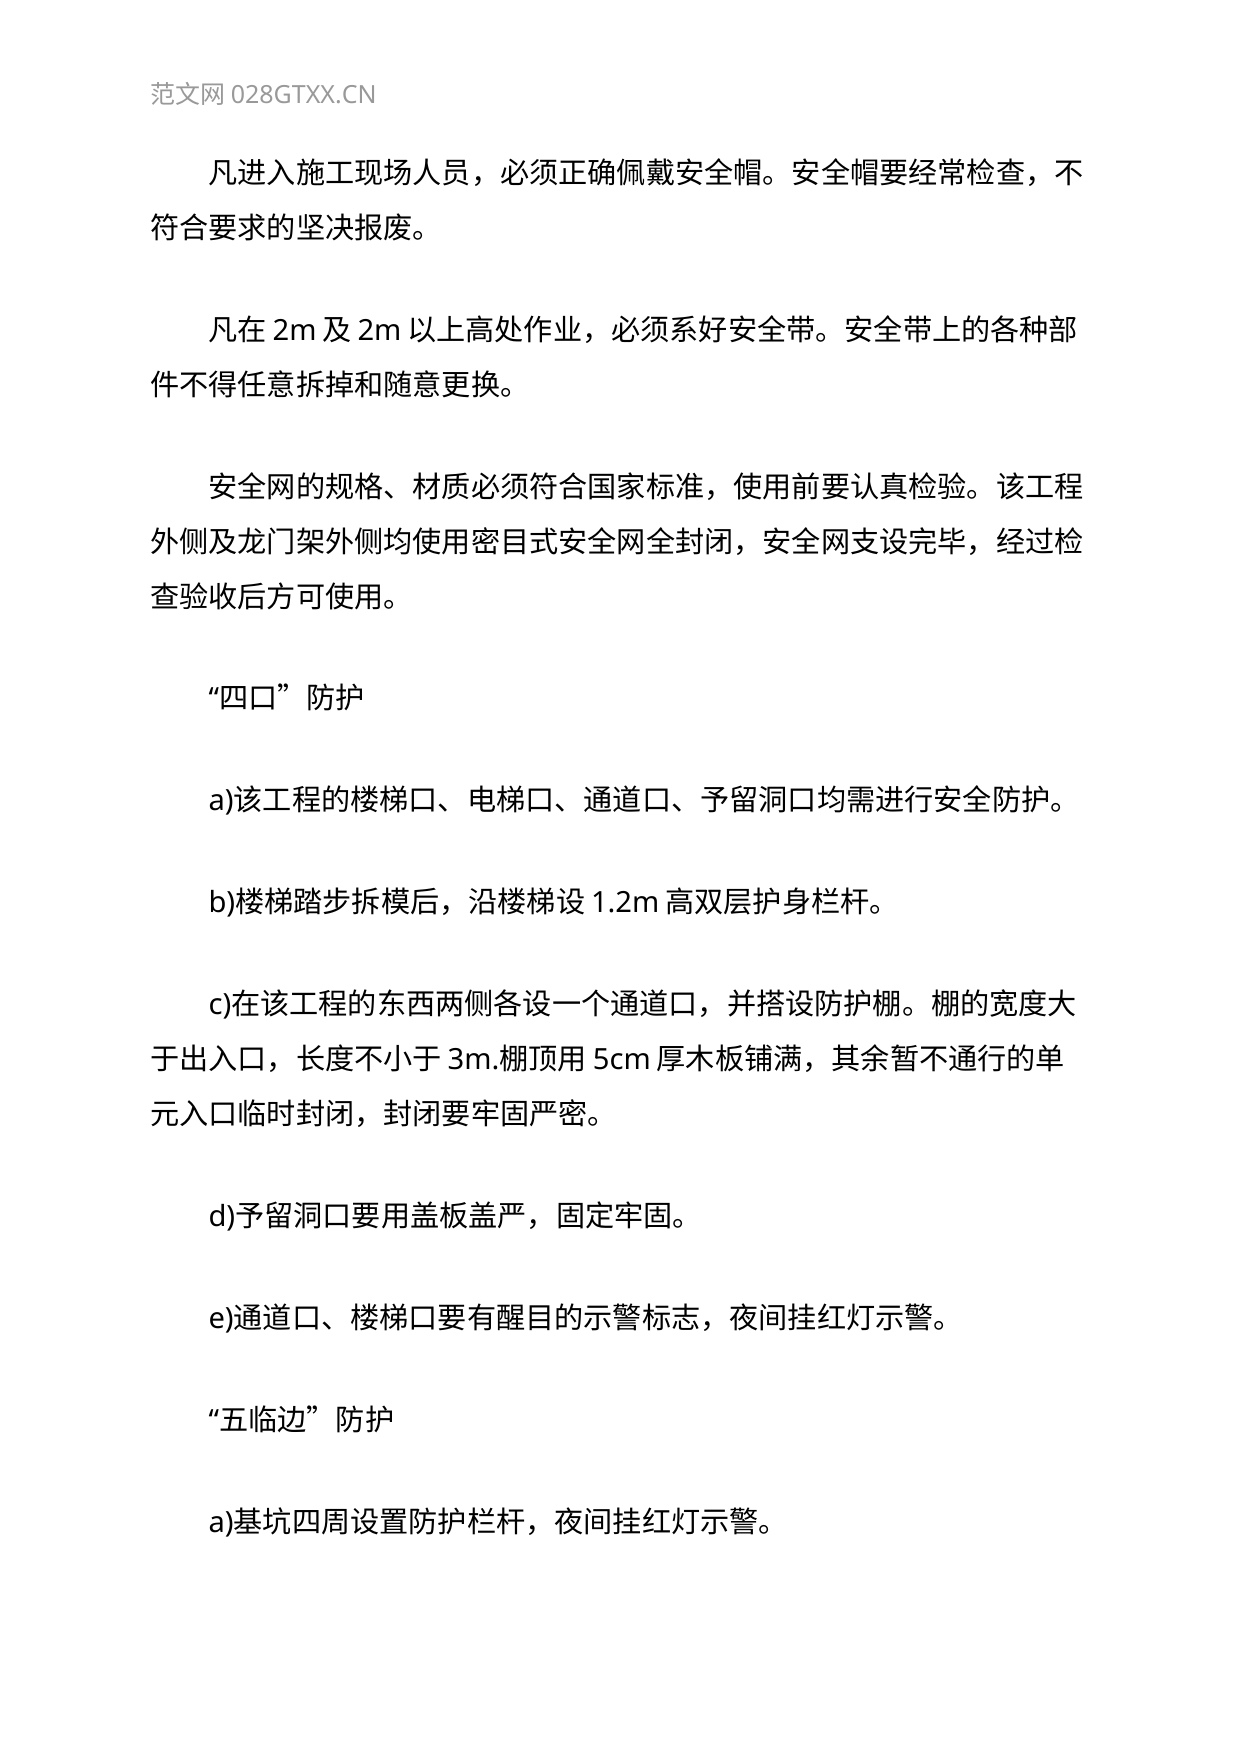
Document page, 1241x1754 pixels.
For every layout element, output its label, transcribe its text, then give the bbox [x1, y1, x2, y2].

text e)通道口、楼梯口要有醒目的示警标志，夜间挂红灯示警。 [150, 1295, 1090, 1337]
text 凡进入施工现场人员，必须正确佩戴安全帽。安全帽要经常检查，不符合要求的坚决报废。 [150, 150, 1090, 247]
text b)楼梯踏步拆模后，沿楼梯设1.2m高双层护身栏杆。 [150, 879, 1090, 921]
text “五临边”防护 [150, 1397, 1090, 1439]
text c)在该工程的东西两侧各设一个通道口，并搭设防护棚。棚的宽度大于出入口，长度不小于3m.棚顶用5cm厚木板铺满，其余暂不通行的单元入口临时封闭，封闭要牢固严密。 [150, 981, 1090, 1133]
text a)该工程的楼梯口、电梯口、通道口、予留洞口均需进行安全防护。 [150, 777, 1090, 819]
text a)基坑四周设置防护栏杆，夜间挂红灯示警。 [150, 1499, 1090, 1541]
text 凡在2m及2m以上高处作业，必须系好安全带。安全带上的各种部件不得任意拆掉和随意更换。 [150, 307, 1090, 404]
text d)予留洞口要用盖板盖严，固定牢固。 [150, 1193, 1090, 1235]
text 安全网的规格、材质必须符合国家标准，使用前要认真检验。该工程外侧及龙门架外侧均使用密目式安全网全封闭，安全网支设完毕，经过检查验收后方可使用。 [150, 463, 1090, 616]
text “四口”防护 [150, 675, 1090, 717]
